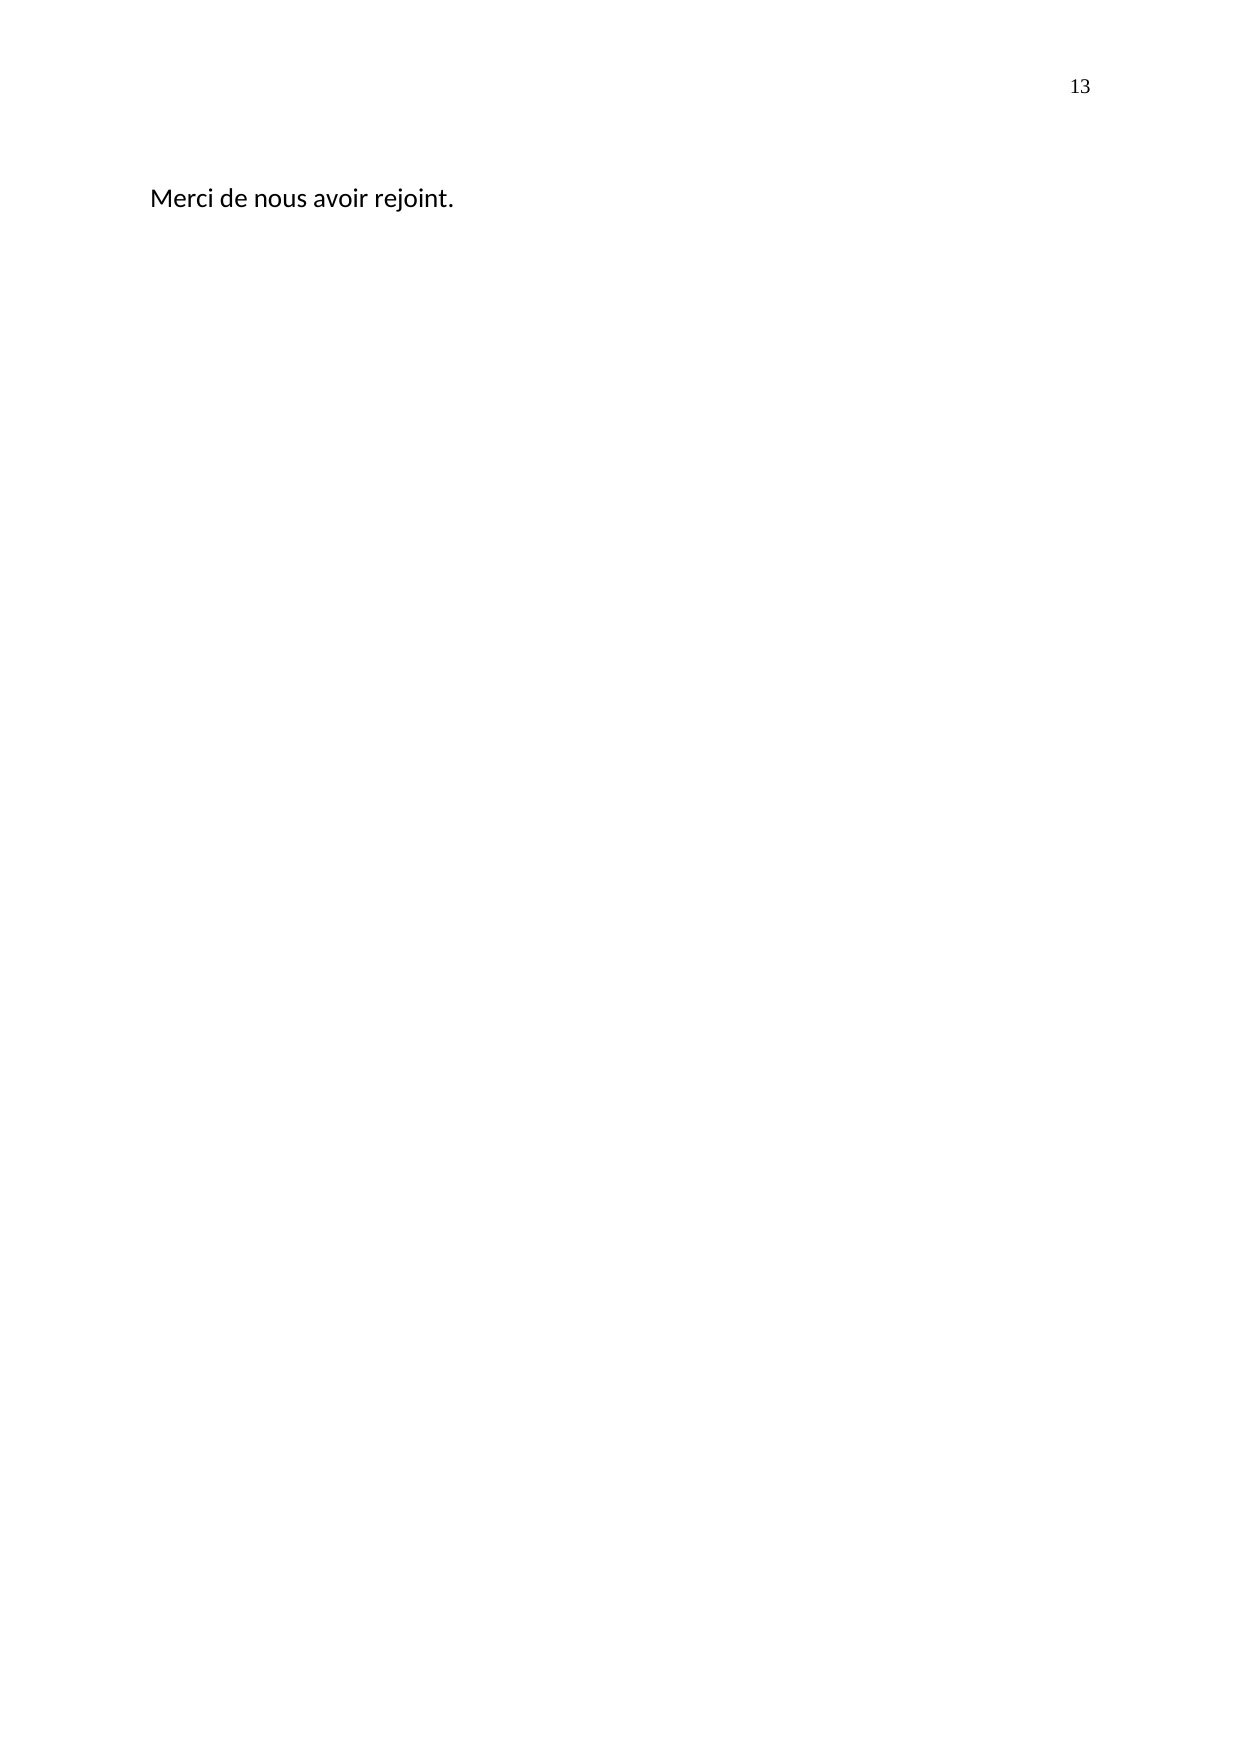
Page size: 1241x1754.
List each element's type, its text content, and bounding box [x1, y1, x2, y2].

text Merci de nous avoir rejoint. [150, 181, 1090, 214]
